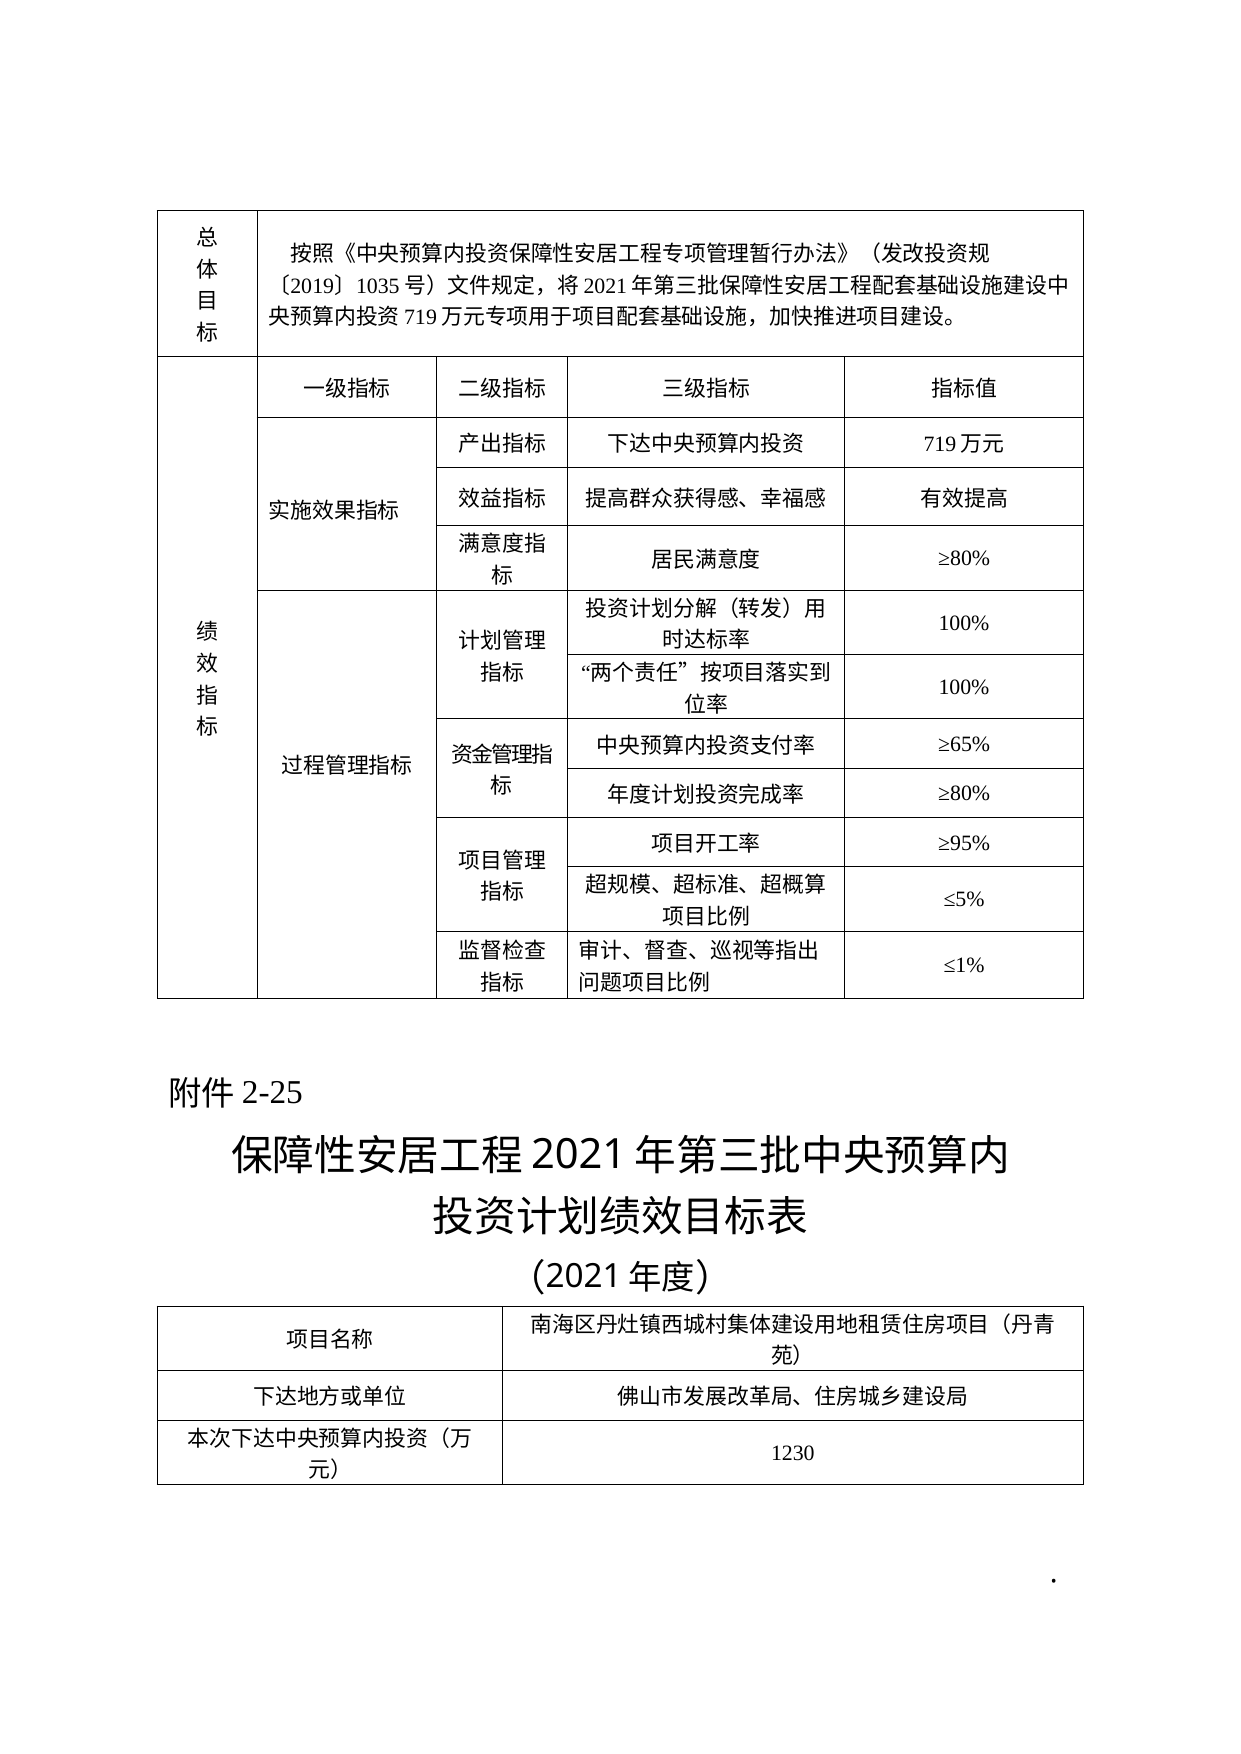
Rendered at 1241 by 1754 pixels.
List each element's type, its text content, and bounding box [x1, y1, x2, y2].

table_header 项目名称 [158, 1307, 502, 1370]
table_cell 审计、督查、巡视等指出问题项目比例 [568, 932, 844, 998]
table_cell ≥95% [845, 818, 1083, 866]
text （2021年度） [168, 1244, 1072, 1306]
table_cell 提高群众获得感、幸福感 [568, 468, 844, 525]
table_cell 效益指标 [437, 468, 567, 525]
text 保障性安居工程2021年第三批中央预算内 [168, 1122, 1072, 1183]
table_cell 中央预算内投资支付率 [568, 719, 844, 768]
table_header 南海区丹灶镇西城村集体建设用地租赁住房项目（丹青苑） [503, 1307, 1083, 1370]
table_cell 有效提高 [845, 468, 1083, 525]
table_cell ≥80% [845, 769, 1083, 817]
text 附件2-25 [168, 1061, 1072, 1122]
table_cell 计划管理指标 [437, 591, 567, 718]
table_cell 绩 效 指 标 [158, 357, 257, 998]
table_cell 实施效果指标 [258, 418, 436, 525]
table_cell 1230 [503, 1421, 1083, 1484]
table_cell 项目开工率 [568, 818, 844, 866]
table_cell “两个责任”按项目落实到位率 [568, 655, 844, 718]
table_cell 二级指标 [437, 357, 567, 417]
table_cell 超规模、超标准、超概算项目比例 [568, 867, 844, 931]
table_cell 佛山市发展改革局、住房城乡建设局 [503, 1371, 1083, 1419]
table_cell 居民满意度 [568, 526, 844, 589]
table_cell 100% [845, 655, 1083, 718]
table_cell ≥80% [845, 526, 1083, 589]
table_cell ≤1% [845, 932, 1083, 998]
table_cell 项目管理指标 [437, 818, 567, 931]
table_cell 719万元 [845, 418, 1083, 467]
table_cell 下达地方或单位 [158, 1371, 502, 1419]
table_cell 总 体 目 标 [158, 211, 257, 356]
table_cell 产出指标 [437, 418, 567, 467]
table_cell ≤5% [845, 867, 1083, 931]
table_cell 监督检查指标 [437, 932, 567, 998]
table_cell 本次下达中央预算内投资（万元） [158, 1421, 502, 1484]
table_cell [258, 525, 436, 589]
table_cell 三级指标 [568, 357, 844, 417]
table_cell 指标值 [845, 357, 1083, 417]
table_cell 资金管理指标 [437, 719, 567, 817]
table_cell 投资计划分解（转发）用时达标率 [568, 591, 844, 654]
table_cell 满意度指标 [437, 526, 567, 589]
table_cell 按照《中央预算内投资保障性安居工程专项管理暂行办法》（发改投资规〔2019〕1035号）文件规定，将2021年第三批保障性安居工程配套基础设施建设中央预算内投资719万元专项用于项目配套基础设施，加快推进项目建设。 [258, 211, 1083, 356]
table_cell 一级指标 [258, 357, 436, 417]
table_cell 过程管理指标 [258, 591, 436, 998]
table_cell 下达中央预算内投资 [568, 418, 844, 467]
table_cell 100% [845, 591, 1083, 654]
text 投资计划绩效目标表 [168, 1183, 1072, 1244]
table_cell ≥65% [845, 719, 1083, 768]
table_cell 年度计划投资完成率 [568, 769, 844, 817]
